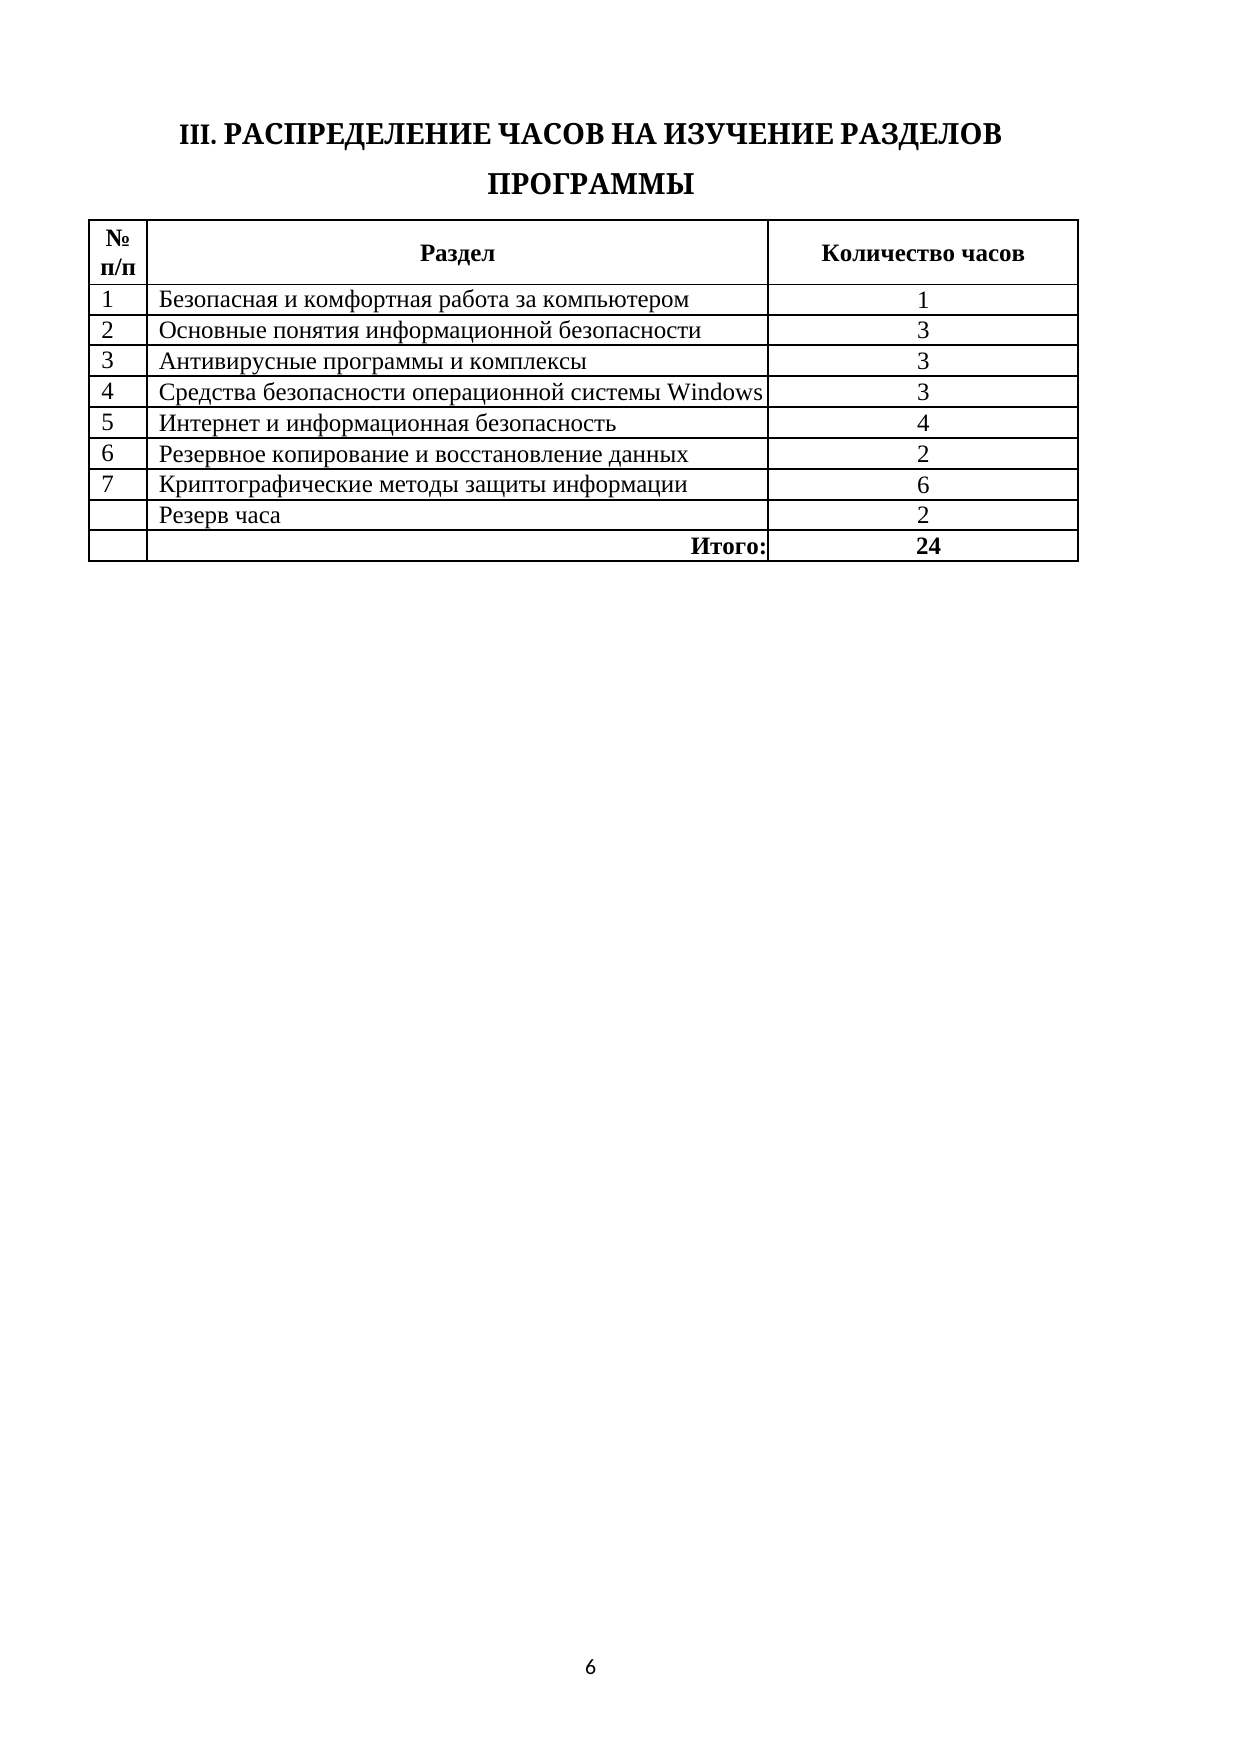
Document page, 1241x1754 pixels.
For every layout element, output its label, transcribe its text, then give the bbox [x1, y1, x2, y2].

table_header Раздел [148, 221, 767, 284]
table_cell 7 [90, 470, 146, 498]
table_cell Итого: [148, 531, 767, 560]
table_cell 3 [769, 316, 1077, 344]
table_cell Резервное копирование и восстановление данных [148, 439, 767, 468]
table_cell 3 [769, 346, 1077, 375]
table_cell Основные понятия информационной безопасности [148, 316, 767, 344]
table_cell Антивирусные программы и комплексы [148, 346, 767, 375]
table_header Количество часов [769, 221, 1077, 284]
table_cell 5 [90, 408, 146, 437]
table_cell Интернет и информационная безопасность [148, 408, 767, 437]
table_header № п/п [90, 221, 146, 284]
table_cell Резерв часа [148, 501, 767, 529]
table_cell Криптографические методы защиты информации [148, 470, 767, 498]
table_cell Безопасная и комфортная работа за компьютером [148, 285, 767, 313]
subtitle III. РАСПРЕДЕЛЕНИЕ ЧАСОВ НА ИЗУЧЕНИЕ РАЗДЕЛОВ ПРОГРАММЫ [89, 118, 1092, 202]
table_cell [90, 501, 146, 529]
table_cell [90, 531, 146, 560]
table_cell 4 [90, 377, 146, 406]
table_cell Средства безопасности операционной системы Windows [148, 377, 767, 406]
table_cell 2 [769, 439, 1077, 468]
table_cell 24 [769, 531, 1077, 560]
table_cell 2 [769, 501, 1077, 529]
table_cell 2 [90, 316, 146, 344]
table_cell 3 [90, 346, 146, 375]
table_cell 3 [769, 377, 1077, 406]
table_cell 6 [769, 470, 1077, 498]
table_cell 4 [769, 408, 1077, 437]
table_cell 6 [90, 439, 146, 468]
table_cell 1 [769, 285, 1077, 313]
table_cell 1 [90, 285, 146, 313]
